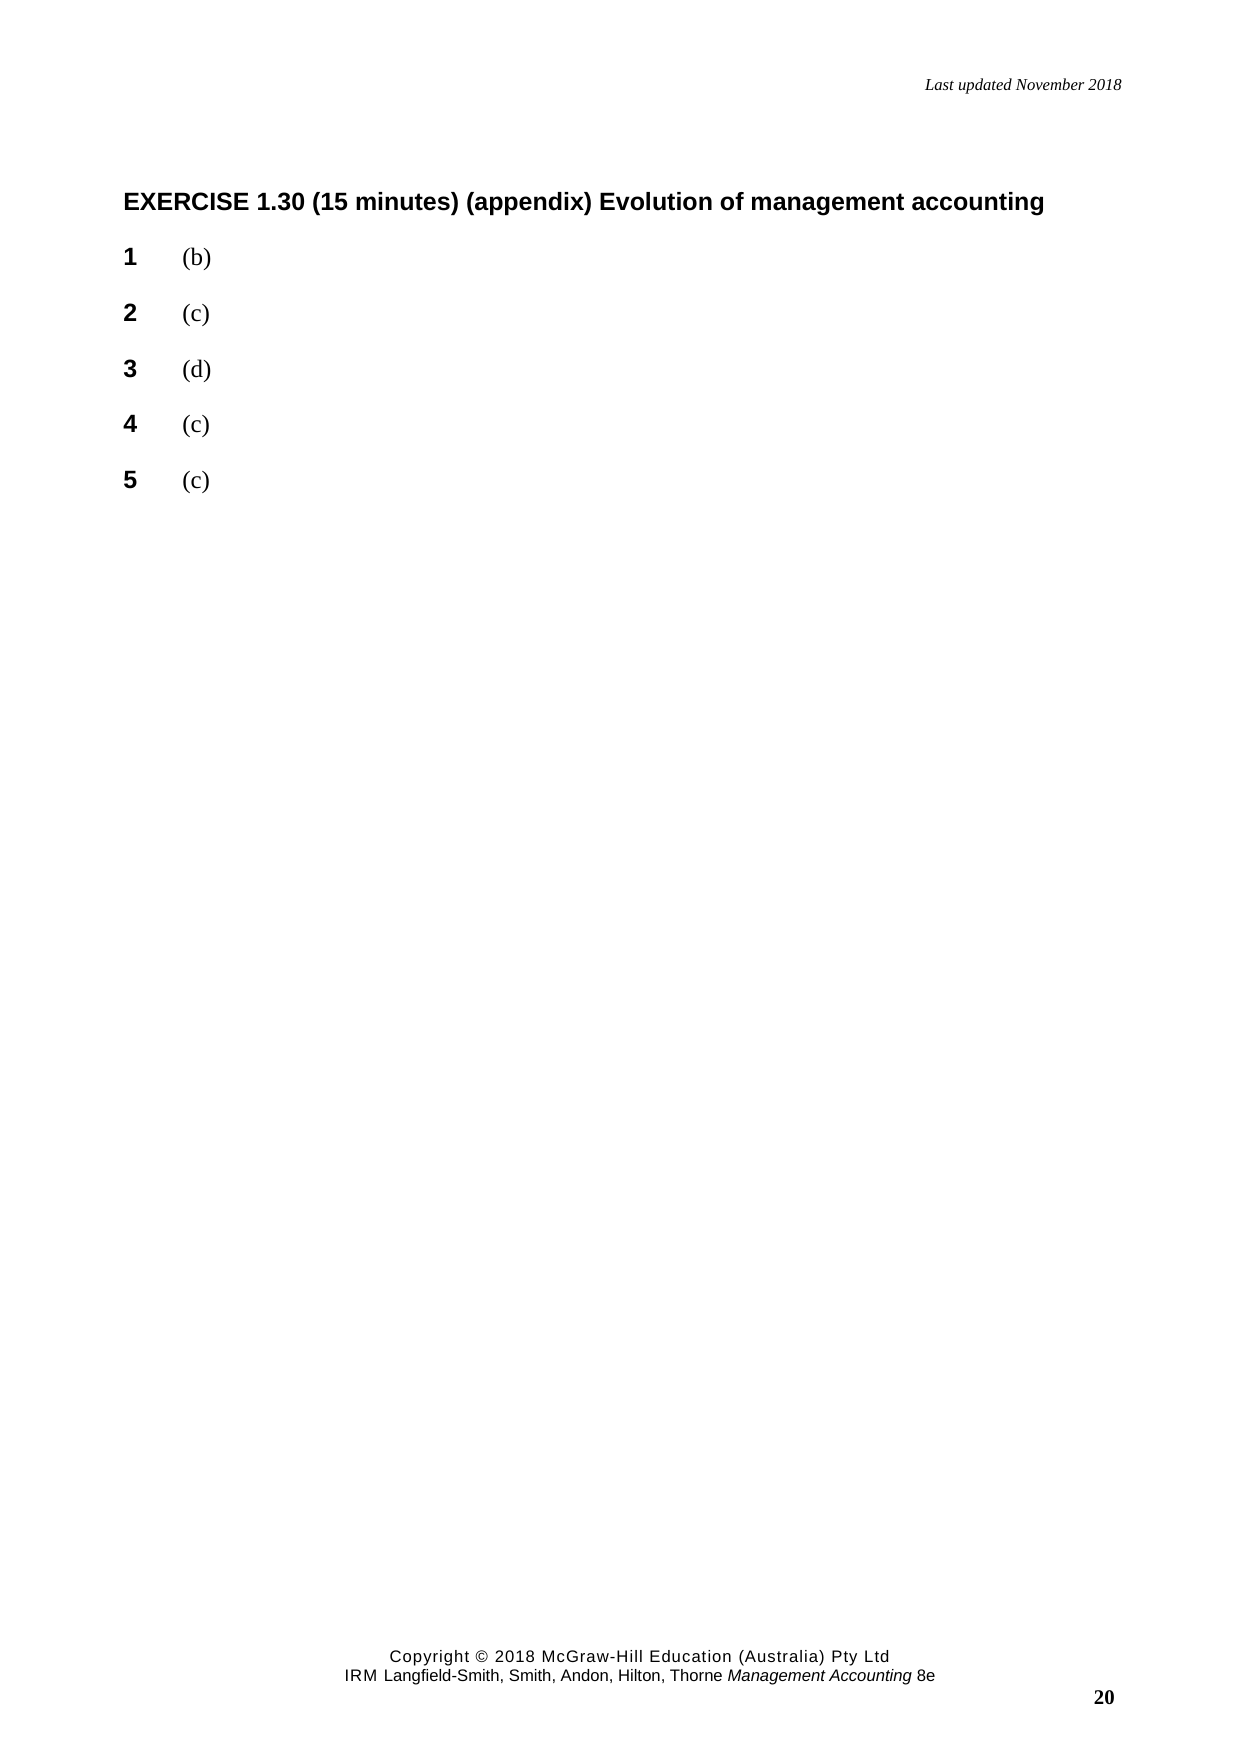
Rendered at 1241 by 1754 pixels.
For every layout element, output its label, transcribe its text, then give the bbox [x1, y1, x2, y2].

text 4 (c) [123, 409, 1122, 438]
text 1 (b) [123, 242, 1122, 271]
text 2 (c) [123, 298, 1122, 327]
text 3 (d) [123, 354, 1122, 383]
text 5 (c) [123, 465, 1122, 494]
text EXERCISE 1.30 (15 minutes) (appendix) Evolution of management accounting [123, 187, 1122, 215]
